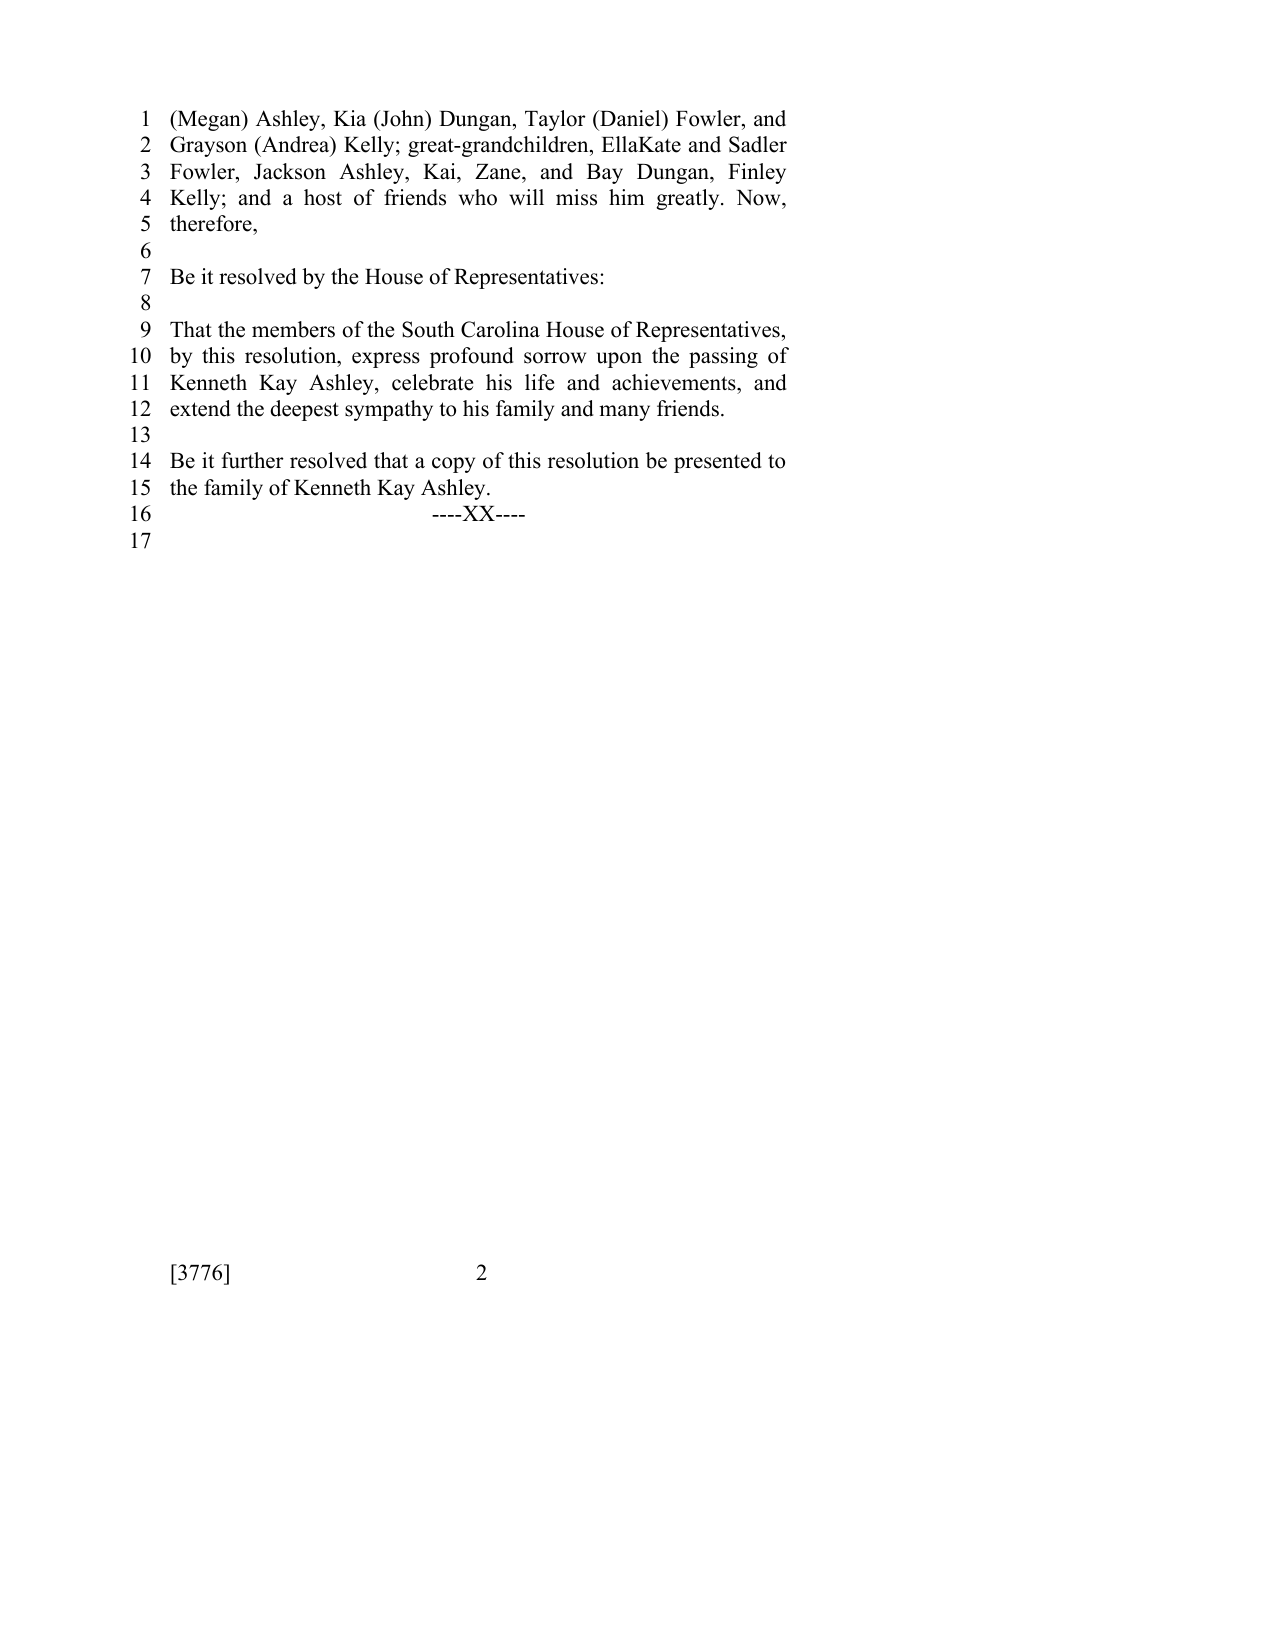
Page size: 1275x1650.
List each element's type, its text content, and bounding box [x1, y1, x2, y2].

text ----XX---- [169, 500, 787, 527]
text That the members of the South Carolina House of Representatives, by this resolution, express profound sorrow upon the passing of Kenneth Kay Ashley, celebrate his life and achievements, and extend the deepest sympathy to his family and many friends. [169, 316, 787, 421]
text Be it further resolved that a copy of this resolution be presented to the family of Kenneth Kay Ashley. [169, 448, 787, 500]
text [169, 105, 787, 237]
text Be it resolved by the House of Representatives: [169, 263, 787, 289]
